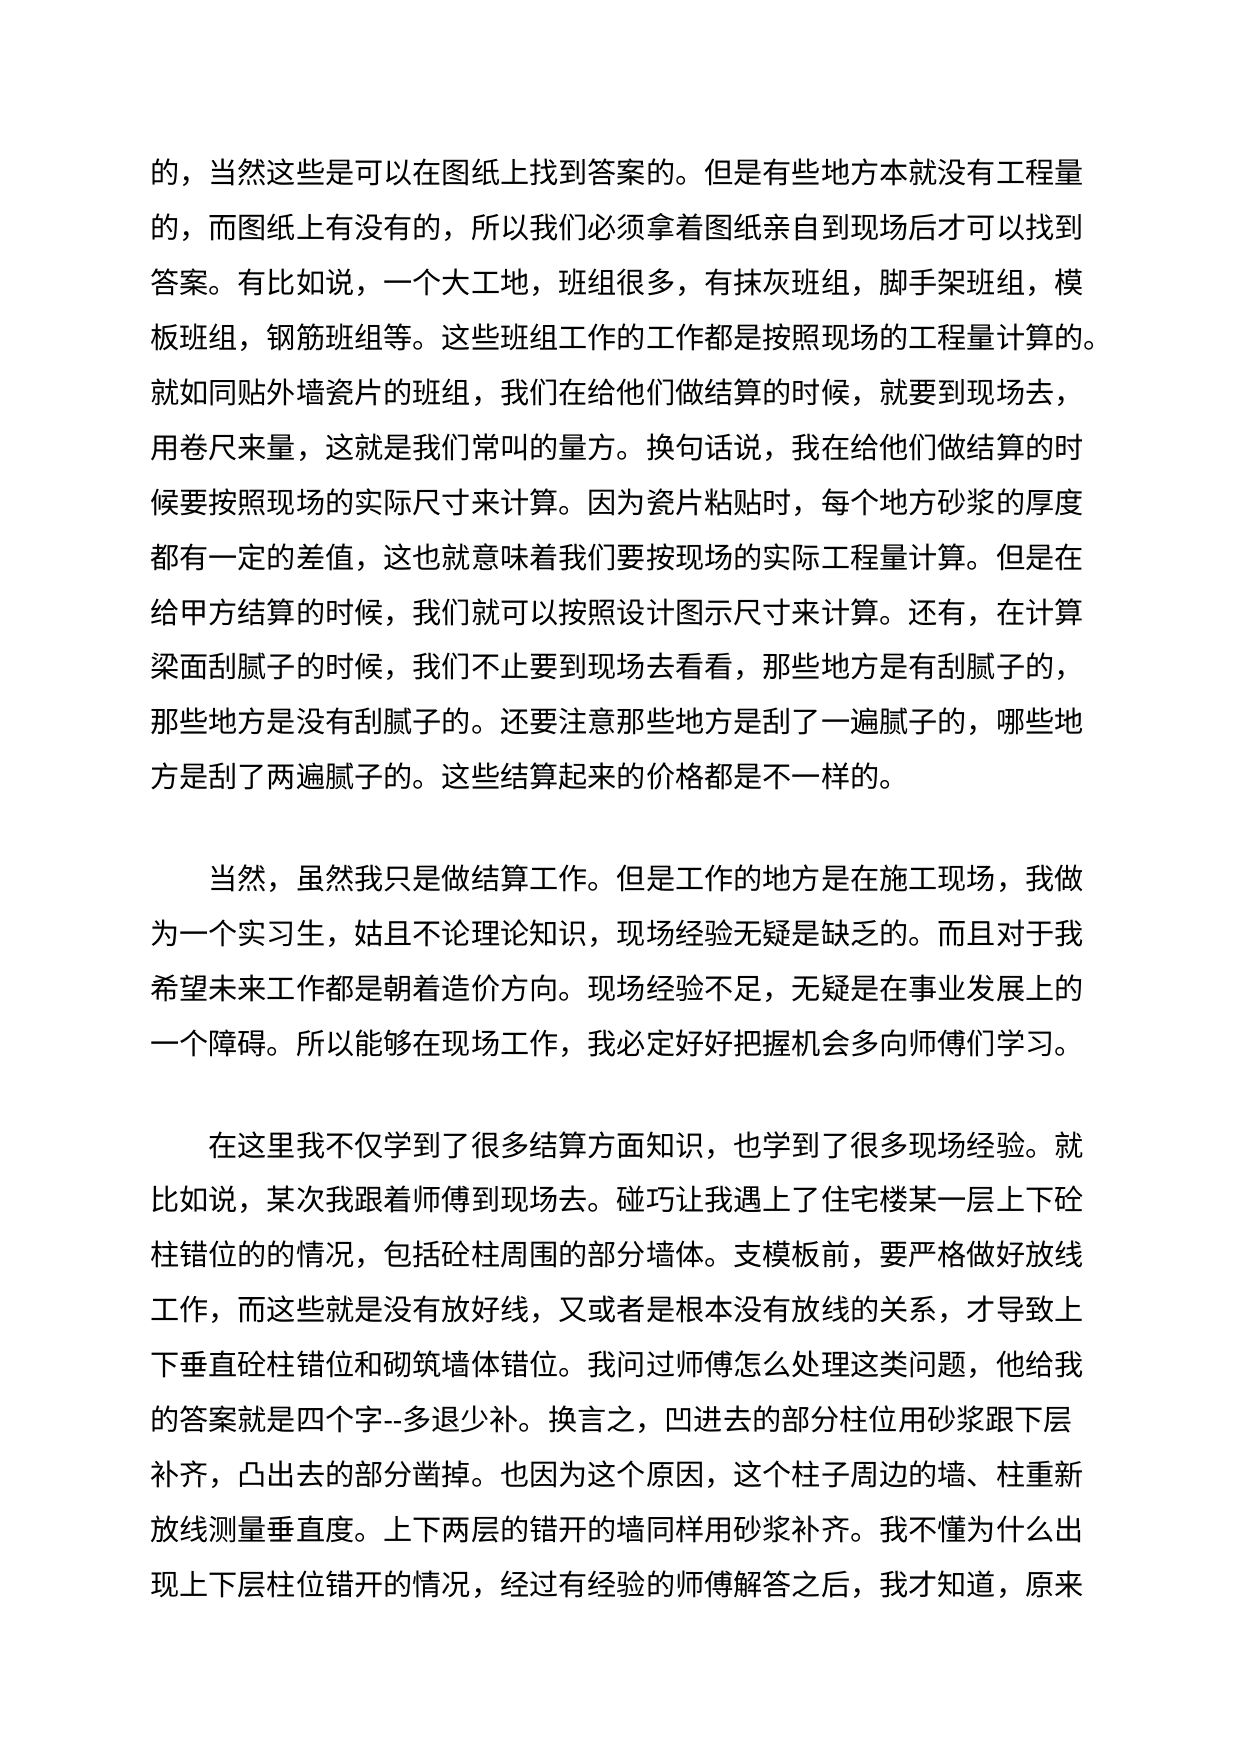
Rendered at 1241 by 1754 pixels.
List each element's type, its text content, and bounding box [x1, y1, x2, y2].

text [150, 1122, 1090, 1604]
text 当然，虽然我只是做结算工作。但是工作的地方是在施工现场，我做为一个实习生，姑且不论理论知识，现场经验无疑是缺乏的。而且对于我希望未来工作都是朝着造价方向。现场经验不足，无疑是在事业发展上的一个障碍。所以能够在现场工作，我必定好好把握机会多向师傅们学习。 [150, 856, 1090, 1063]
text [150, 150, 1090, 796]
